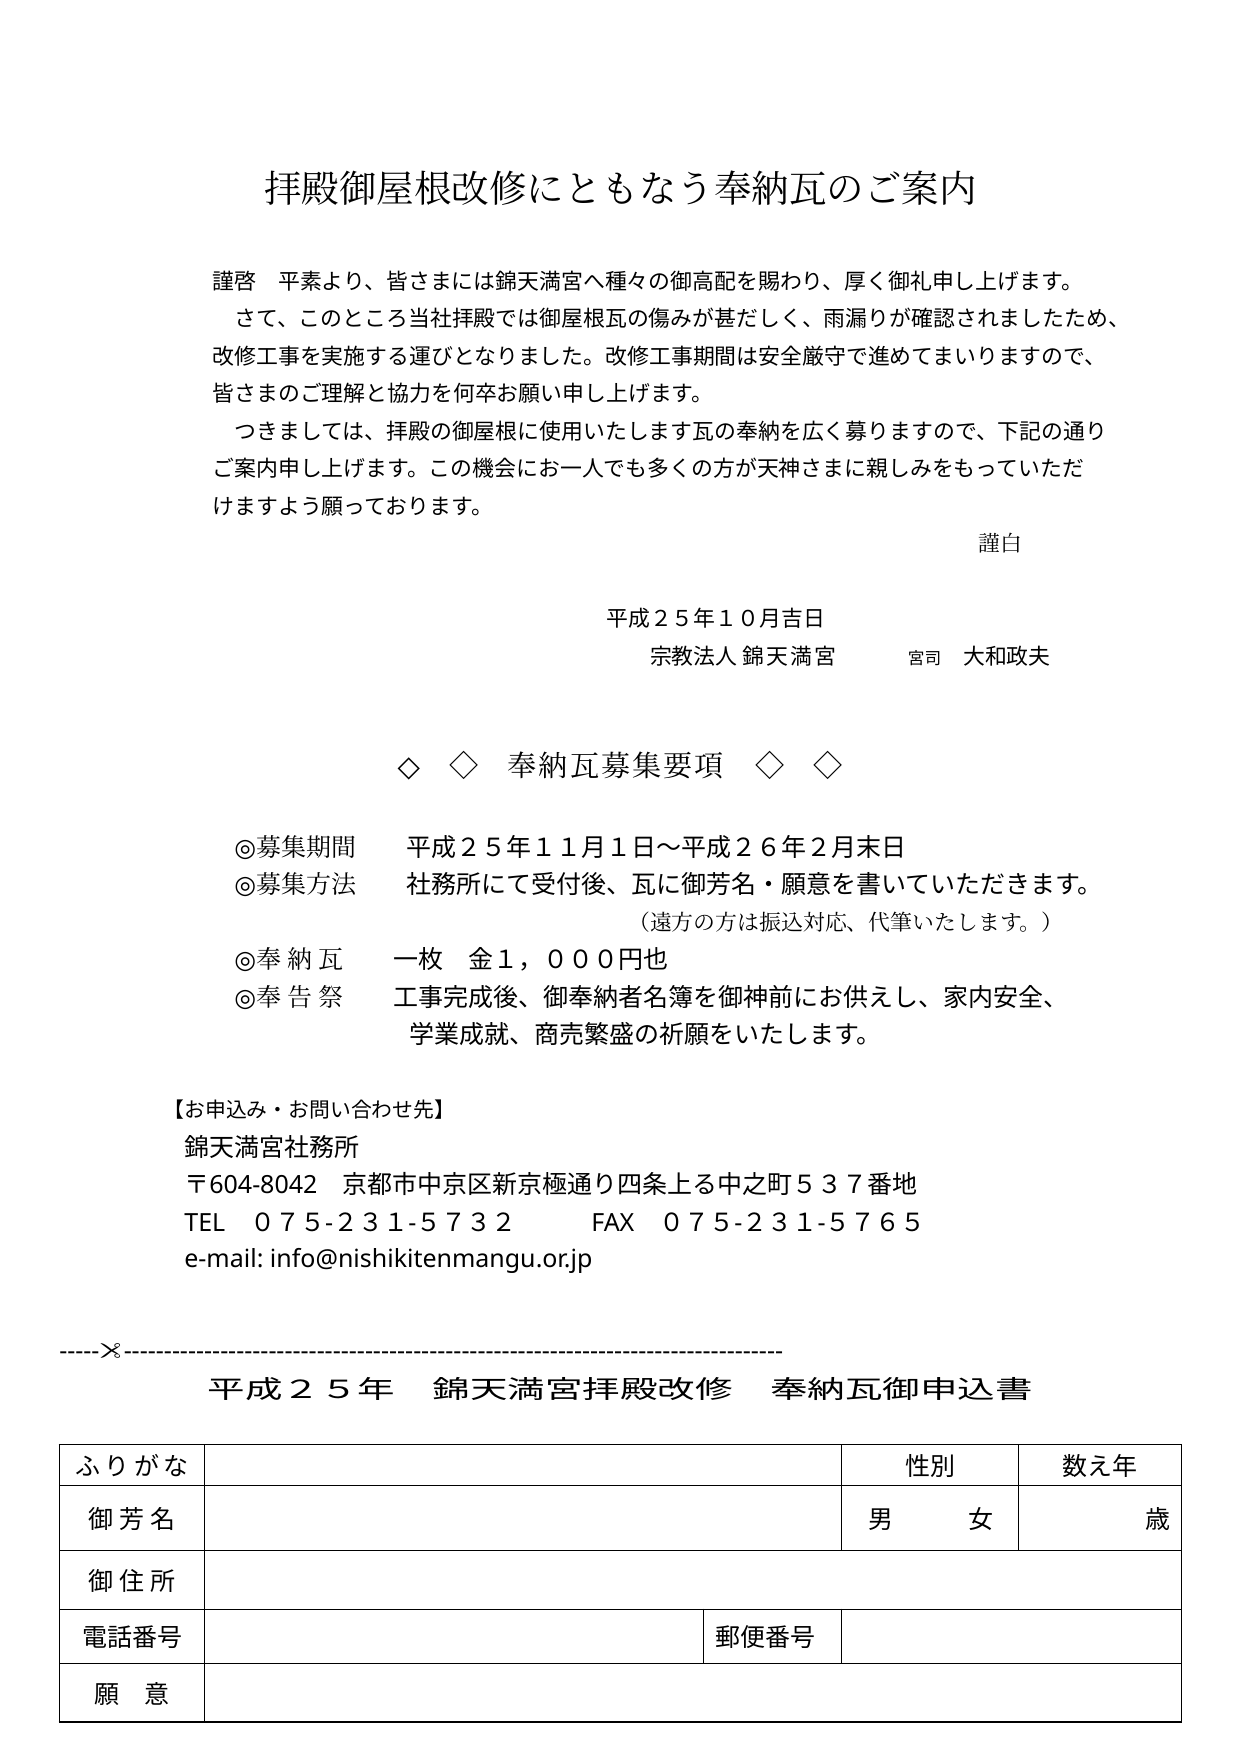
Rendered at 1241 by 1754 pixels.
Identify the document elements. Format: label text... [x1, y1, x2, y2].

text ◎募集方法 社務所にて受付後、瓦に御芳名・願意を書いていただきます。 [59, 864, 1181, 902]
text 錦天満宮社務所 [59, 1127, 1181, 1164]
table_cell [205, 1486, 841, 1550]
table_cell [842, 1610, 1181, 1662]
text ご案内申し上げます。この機会にお一人でも多くの方が天神さまに親しみをもっていただ [59, 448, 1181, 486]
table_header [205, 1445, 841, 1485]
table_cell 男 女 [842, 1486, 1018, 1550]
text --------------------------------------------------------------------------------------- [59, 1331, 1181, 1369]
table_cell 願意 [60, 1664, 204, 1721]
table_cell 歳 [1019, 1486, 1181, 1550]
text 改修工事を実施する運びとなりました。改修工事期間は安全厳守で進めてまいりますので、 [59, 336, 1181, 373]
text ◇ ◇ 奉納瓦募集要項 ◇ ◇ [59, 727, 1181, 802]
text e-mail: info@nishikitenmangu.or.jp [59, 1239, 1181, 1277]
table_header 数え年 [1019, 1445, 1181, 1485]
text ◎奉 納 瓦 一枚 金１，０００円也 [59, 939, 1181, 977]
table_header ふりがな [60, 1445, 204, 1485]
text 拝殿御屋根改修にともなう奉納瓦のご案内 [59, 148, 1181, 223]
table_header 性別 [842, 1445, 1018, 1485]
table_cell 電話番号 [60, 1610, 204, 1662]
text 謹啓 平素より、皆さまには錦天満宮へ種々の御高配を賜わり、厚く御礼申し上げます。 [59, 261, 1181, 298]
table_cell 郵便番号 [704, 1610, 841, 1662]
text ◎奉 告 祭 工事完成後、御奉納者名簿を御神前にお供えし、家内安全、 [59, 977, 1181, 1014]
table_cell 御芳名 [60, 1486, 204, 1550]
text さて、このところ当社拝殿では御屋根瓦の傷みが甚だしく、雨漏りが確認されましたため、 [59, 298, 1181, 336]
text 【お申込み・お問い合わせ先】 [59, 1089, 1181, 1127]
text 宗教法人 錦天満宮 宮司 大和政夫 [59, 636, 1181, 673]
table_cell [205, 1610, 703, 1662]
text （遠方の方は振込対応、代筆いたします。） [59, 902, 1181, 939]
text つきましては、拝殿の御屋根に使用いたします瓦の奉納を広く募りますので、下記の通り [59, 411, 1181, 448]
text 皆さまのご理解と協力を何卒お願い申し上げます。 [59, 373, 1181, 411]
text 〒604-8042 京都市中京区新京極通り四条上る中之町５３７番地 [59, 1164, 1181, 1202]
text 平成２５年１０月吉日 [59, 598, 1181, 636]
table_cell [205, 1664, 1181, 1721]
text ◎募集期間 平成２５年１１月１日～平成２６年２月末日 [59, 827, 1181, 864]
text 平成２５年 錦天満宮拝殿改修 奉納瓦御申込書 [59, 1369, 1181, 1406]
text 学業成就、商売繁盛の祈願をいたします。 [59, 1014, 1181, 1052]
text TEL ０７５-２３１-５７３２ FAX ０７５-２３１-５７６５ [59, 1202, 1181, 1239]
text けますよう願っております。 [59, 486, 1181, 523]
table_cell [205, 1551, 1181, 1608]
table_cell 御住所 [60, 1551, 204, 1608]
text 謹白 [59, 523, 1094, 561]
